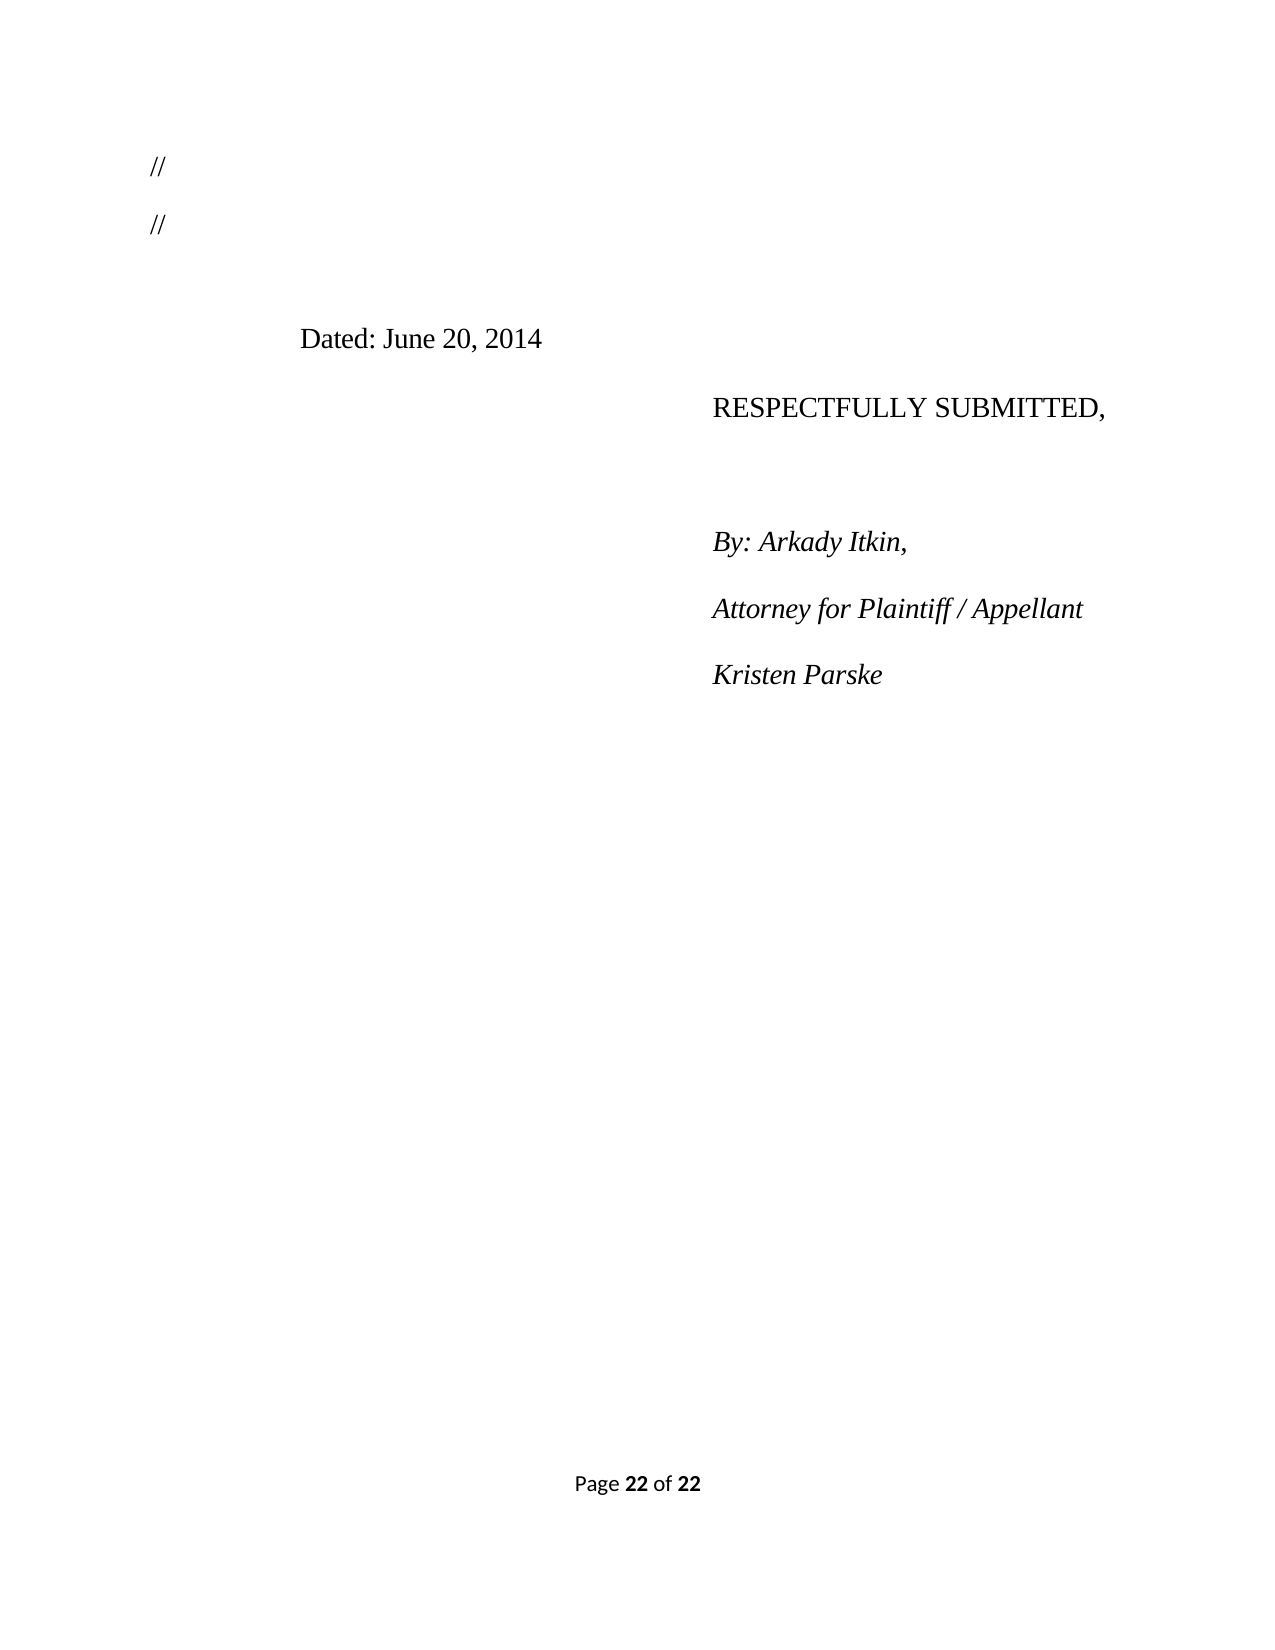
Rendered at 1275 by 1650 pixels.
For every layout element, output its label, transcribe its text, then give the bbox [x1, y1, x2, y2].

text Kristen Parske [712, 657, 1125, 691]
text By: Arkady Itkin, [712, 524, 1125, 558]
text // [150, 207, 1125, 241]
text RESPECTFULLY SUBMITTED, [712, 391, 1125, 424]
text // [150, 150, 1125, 183]
text Attorney for Plaintiff / Appellant [712, 591, 1125, 624]
text Dated: June 20, 2014 [300, 322, 1125, 355]
